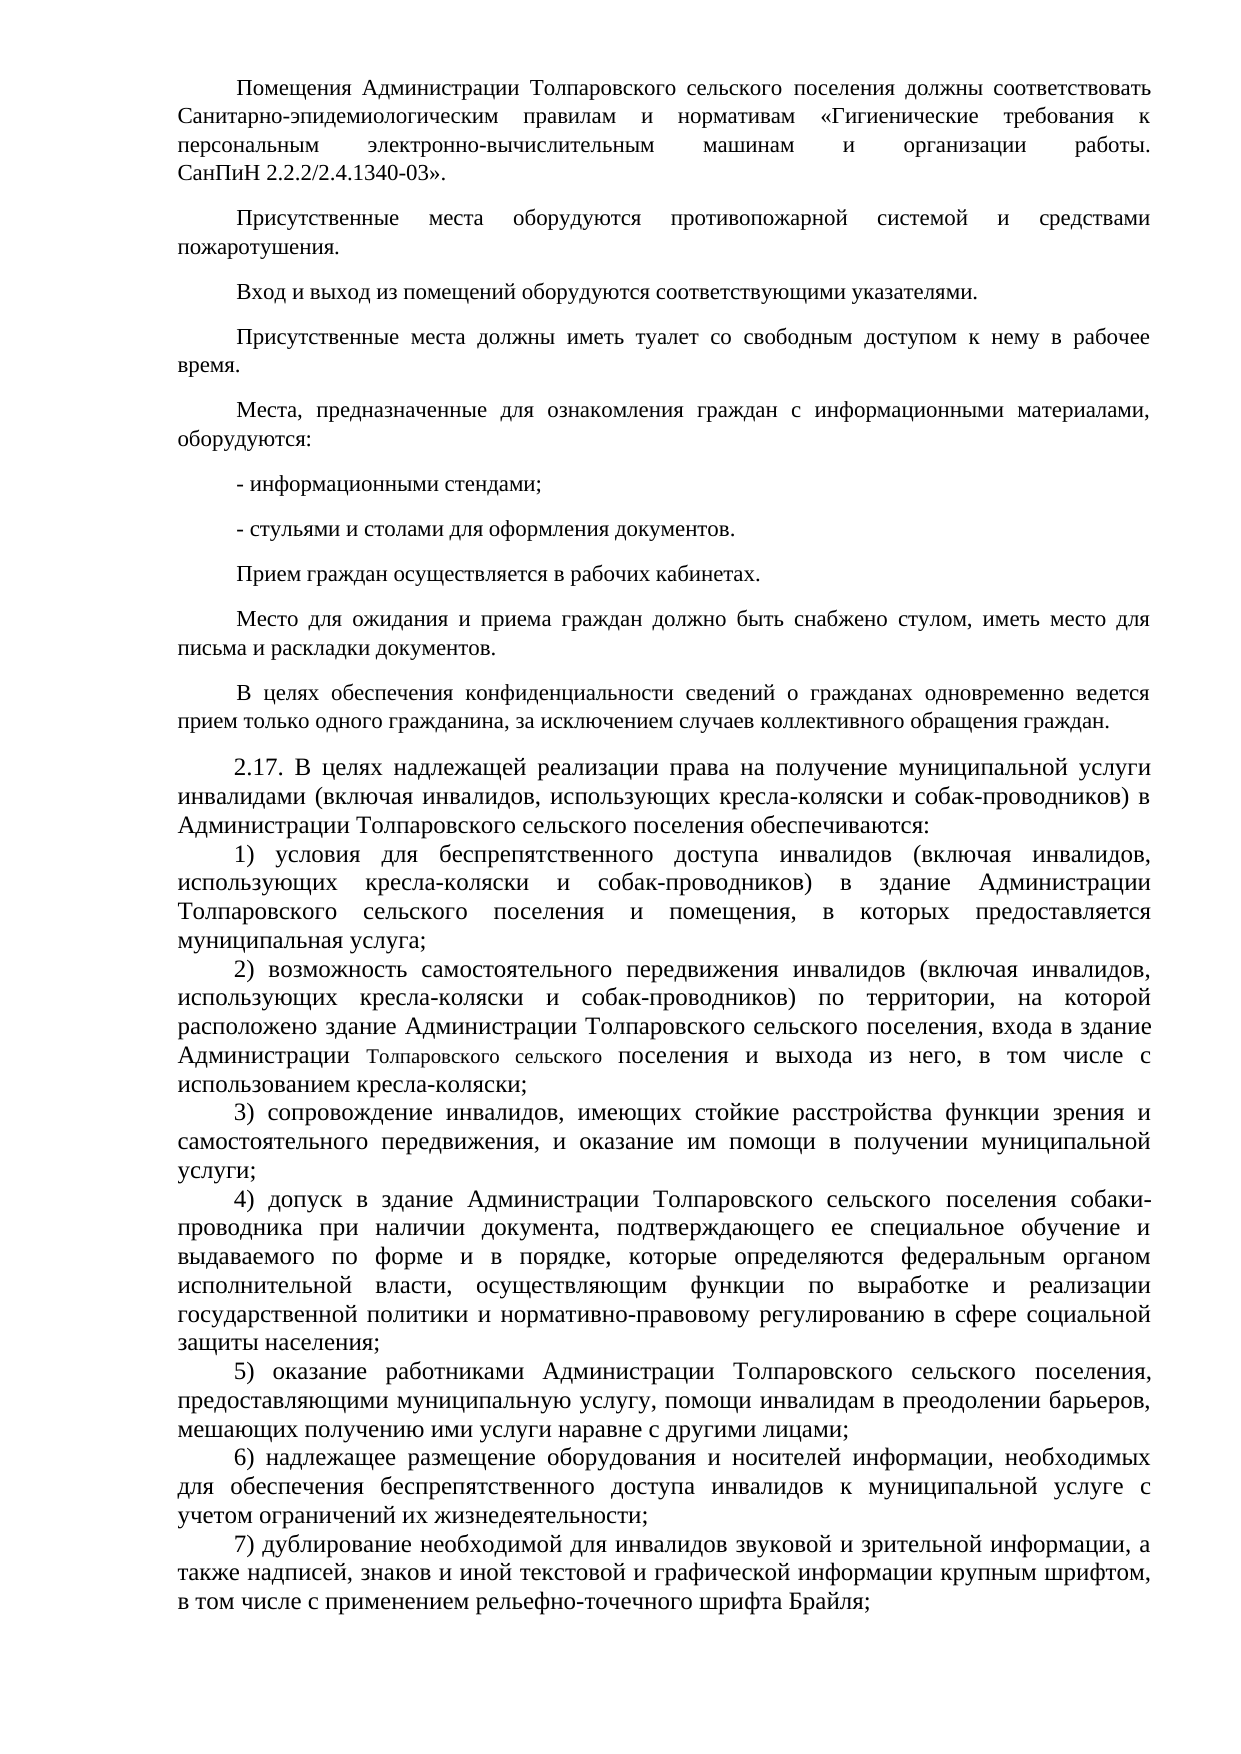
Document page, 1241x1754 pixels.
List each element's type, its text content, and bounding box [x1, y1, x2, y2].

text 6) надлежащее размещение оборудования и носителей информации, необходимых для обеспечения беспрепятственного доступа инвалидов к муниципальной услуге с учетом ограничений их жизнедеятельности; [177, 1442, 1152, 1529]
text Места, предназначенные для ознакомления граждан с информационными материалами, оборудуются: [177, 396, 1152, 451]
text 7) дублирование необходимой для инвалидов звуковой и зрительной информации, а также надписей, знаков и иной текстовой и графической информации крупным шрифтом, в том числе с применением рельефно-точечного шрифта Брайля; [177, 1529, 1152, 1615]
text Присутственные места должны иметь туалет со свободным доступом к нему в рабочее время. [177, 323, 1152, 378]
text Прием граждан осуществляется в рабочих кабинетах. [177, 560, 1152, 587]
text 5) оказание работниками Администрации Толпаровского сельского поселения, предоставляющими муниципальную услугу, помощи инвалидам в преодолении барьеров, мешающих получению ими услуги наравне с другими лицами; [177, 1356, 1152, 1442]
text 3) сопровождение инвалидов, имеющих стойкие расстройства функции зрения и самостоятельного передвижения, и оказание им помощи в получении муниципальной услуги; [177, 1097, 1152, 1184]
text В целях обеспечения конфиденциальности сведений о гражданах одновременно ведется прием только одного гражданина, за исключением случаев коллективного обращения граждан. [177, 679, 1152, 734]
text Присутственные места оборудуются противопожарной системой и средствами пожаротушения. [177, 204, 1152, 259]
text 2) возможность самостоятельного передвижения инвалидов (включая инвалидов, использующих кресла-коляски и собак-проводников) по территории, на которой расположено здание Администрации Толпаровского сельского поселения, входа в здание Администрации Толпаровского сельского поселения и выхода из него, в том числе с использованием кресла-коляски; [177, 954, 1152, 1097]
text Место для ожидания и приема граждан должно быть снабжено стулом, иметь место для письма и раскладки документов. [177, 605, 1152, 660]
text 4) допуск в здание Администрации Толпаровского сельского поселения собаки-проводника при наличии документа, подтверждающего ее специальное обучение и выдаваемого по форме и в порядке, которые определяются федеральным органом исполнительной власти, осуществляющим функции по выработке и реализации государственной политики и нормативно-правовому регулированию в сфере социальной защиты населения; [177, 1184, 1152, 1356]
text - стульями и столами для оформления документов. [177, 515, 1152, 541]
text 2.17. В целях надлежащей реализации права на получение муниципальной услуги инвалидами (включая инвалидов, использующих кресла-коляски и собак-проводников) в Администрации Толпаровского сельского поселения обеспечиваются: [177, 752, 1152, 839]
text Помещения Администрации Толпаровского сельского поселения должны соответствовать Санитарно-эпидемиологическим правилам и нормативам «Гигиенические требования к персональным электронно-вычислительным машинам и организации работы. СанПиН 2.2.2/2.4.1340-03». [177, 74, 1152, 186]
text - информационными стендами; [177, 470, 1152, 496]
text 1) условия для беспрепятственного доступа инвалидов (включая инвалидов, использующих кресла-коляски и собак-проводников) в здание Администрации Толпаровского сельского поселения и помещения, в которых предоставляется муниципальная услуга; [177, 839, 1152, 954]
text Вход и выход из помещений оборудуются соответствующими указателями. [177, 278, 1152, 304]
